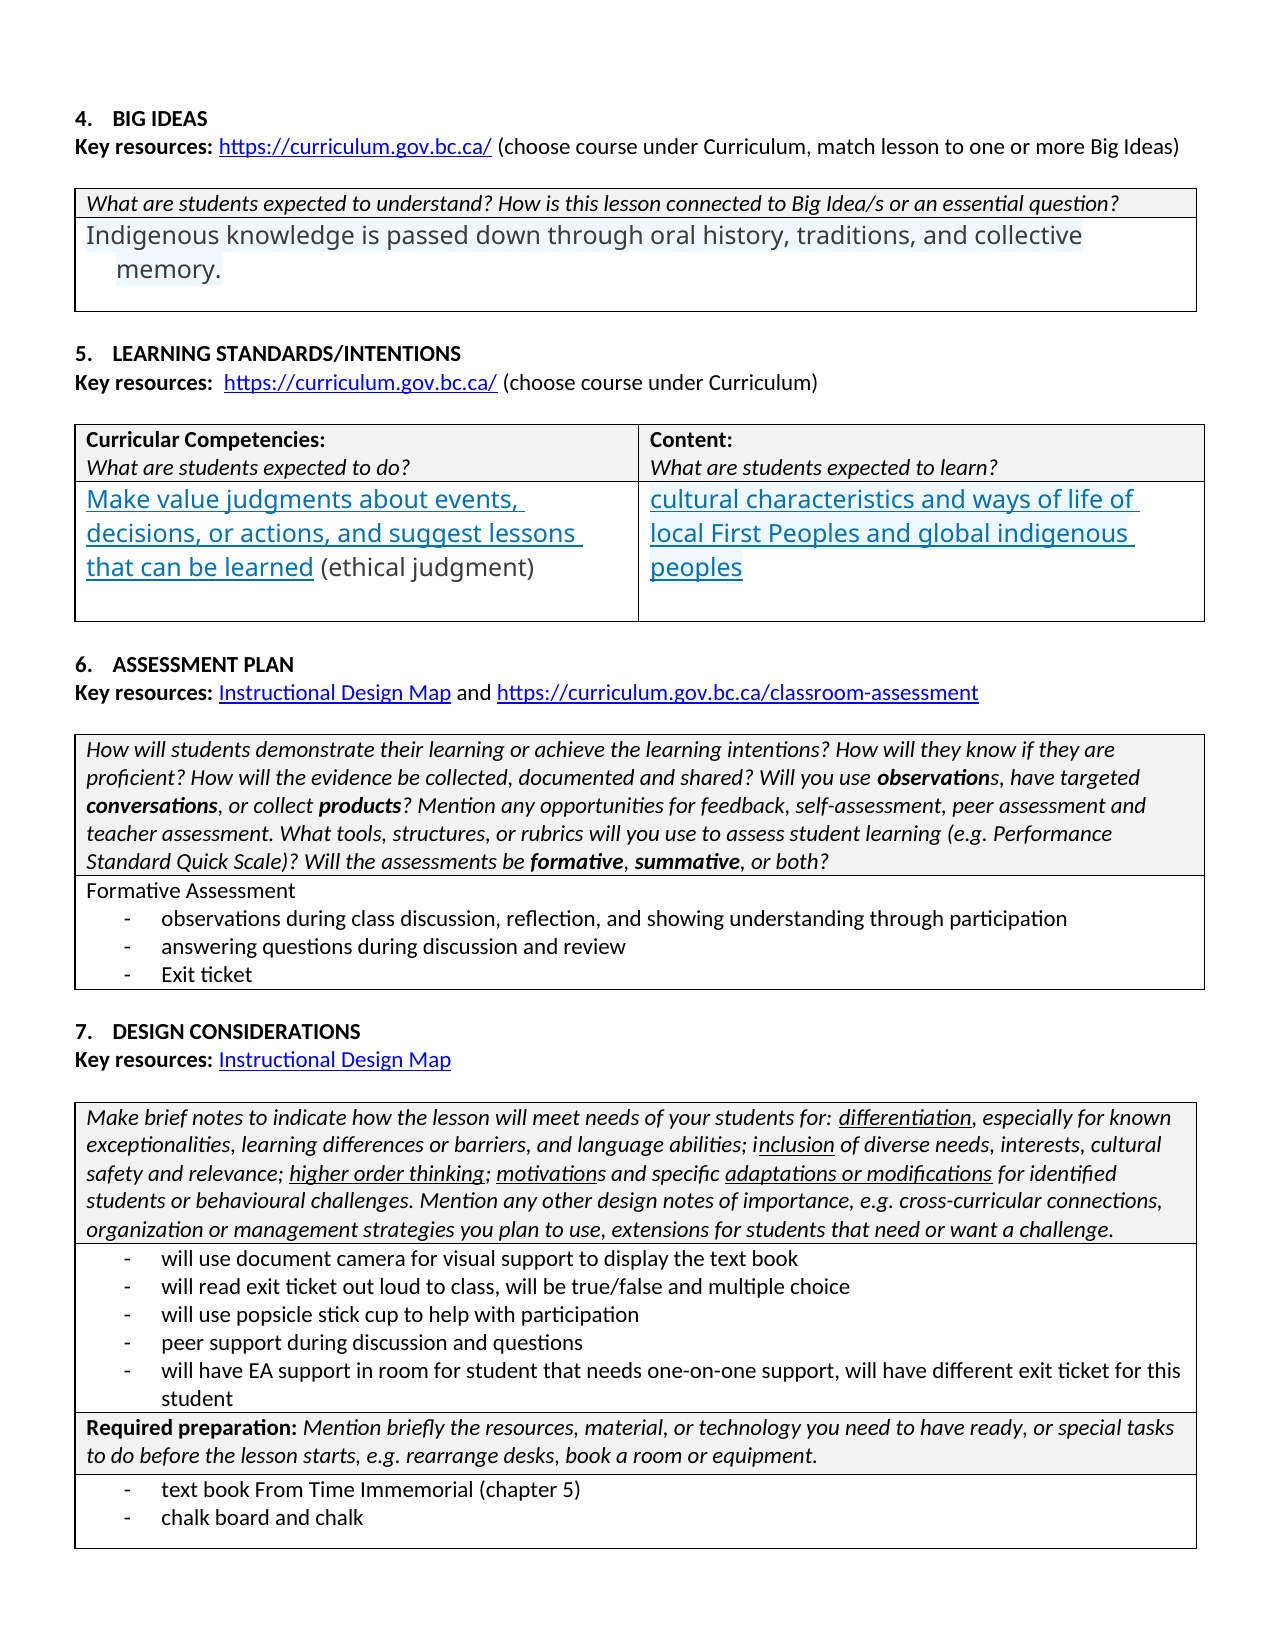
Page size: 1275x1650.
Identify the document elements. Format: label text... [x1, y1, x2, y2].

table_cell Indigenous knowledge is passed down through oral history, traditions, and collective memory. [76, 218, 1196, 311]
table_cell will use document camera for visual support to display the text book will read exit ticket out loud to class, will be true/false and multiple choice will use popsicle stick cup to help with participation peer support during discussion and questions will have EA support in room for student that needs one-on-one support, will have different exit ticket for this student [76, 1244, 1196, 1412]
table_cell Formative Assessment observations during class discussion, reflection, and showing understanding through participation answering questions during discussion and review Exit ticket [76, 876, 1204, 988]
table_header What are students expected to understand? How is this lesson connected to Big Idea/s or an essential question? [76, 189, 1196, 217]
text Key resources: Instructional Design Map and https://curriculum.gov.bc.ca/classroom-assessment [75, 678, 1200, 706]
table_cell Make value judgments about events, decisions, or actions, and suggest lessons that can be learned (ethical judgment) [76, 482, 638, 621]
table_cell Required preparation: Mention briefly the resources, material, or technology you need to have ready, or special tasks to do before the lesson starts, e.g. rearrange desks, book a room or equipment. [76, 1413, 1196, 1474]
table_cell cultural characteristics and ways of life of local First Peoples and global indigenous peoples [639, 482, 1204, 621]
text Key resources: https://curriculum.gov.bc.ca/ (choose course under Curriculum) [75, 368, 1200, 396]
text Key resources: Instructional Design Map [75, 1046, 1200, 1073]
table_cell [76, 1475, 1196, 1548]
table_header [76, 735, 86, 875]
list LEARNING STANDARDS/INTENTIONS [75, 339, 1200, 368]
text Key resources: https://curriculum.gov.bc.ca/ (choose course under Curriculum, match lesson to one or more Big Ideas) [75, 132, 1200, 160]
table_header How will students demonstrate their learning or achieve the learning intentions? How will they know if they are proficient? How will the evidence be collected, documented and shared? Will you use observations, have targeted conversations, or collect products? Mention any opportunities for feedback, self-assessment, peer assessment and teacher assessment. What tools, structures, or rubrics will you use to assess student learning (e.g. Performance Standard Quick Scale)? Will the assessments be formative, summative, or both? [376, 735, 1204, 875]
table_header Make brief notes to indicate how the lesson will meet needs of your students for: differentiation, especially for known exceptionalities, learning differences or barriers, and language abilities; inclusion of diverse needs, interests, cultural safety and relevance; higher order thinking; motivations and specific adaptations or modifications for identified students or behavioural challenges. Mention any other design notes of importance, e.g. cross-curricular connections, organization or management strategies you plan to use, extensions for students that need or want a challenge. [76, 1103, 1196, 1243]
list BIG IDEAS [75, 104, 1200, 132]
list ASSESSMENT PLAN [75, 650, 1200, 678]
table_header Content: What are students expected to learn? [639, 425, 1204, 481]
table_header Curricular Competencies: What are students expected to do? [76, 425, 638, 481]
list DESIGN CONSIDERATIONS [75, 1017, 1200, 1046]
